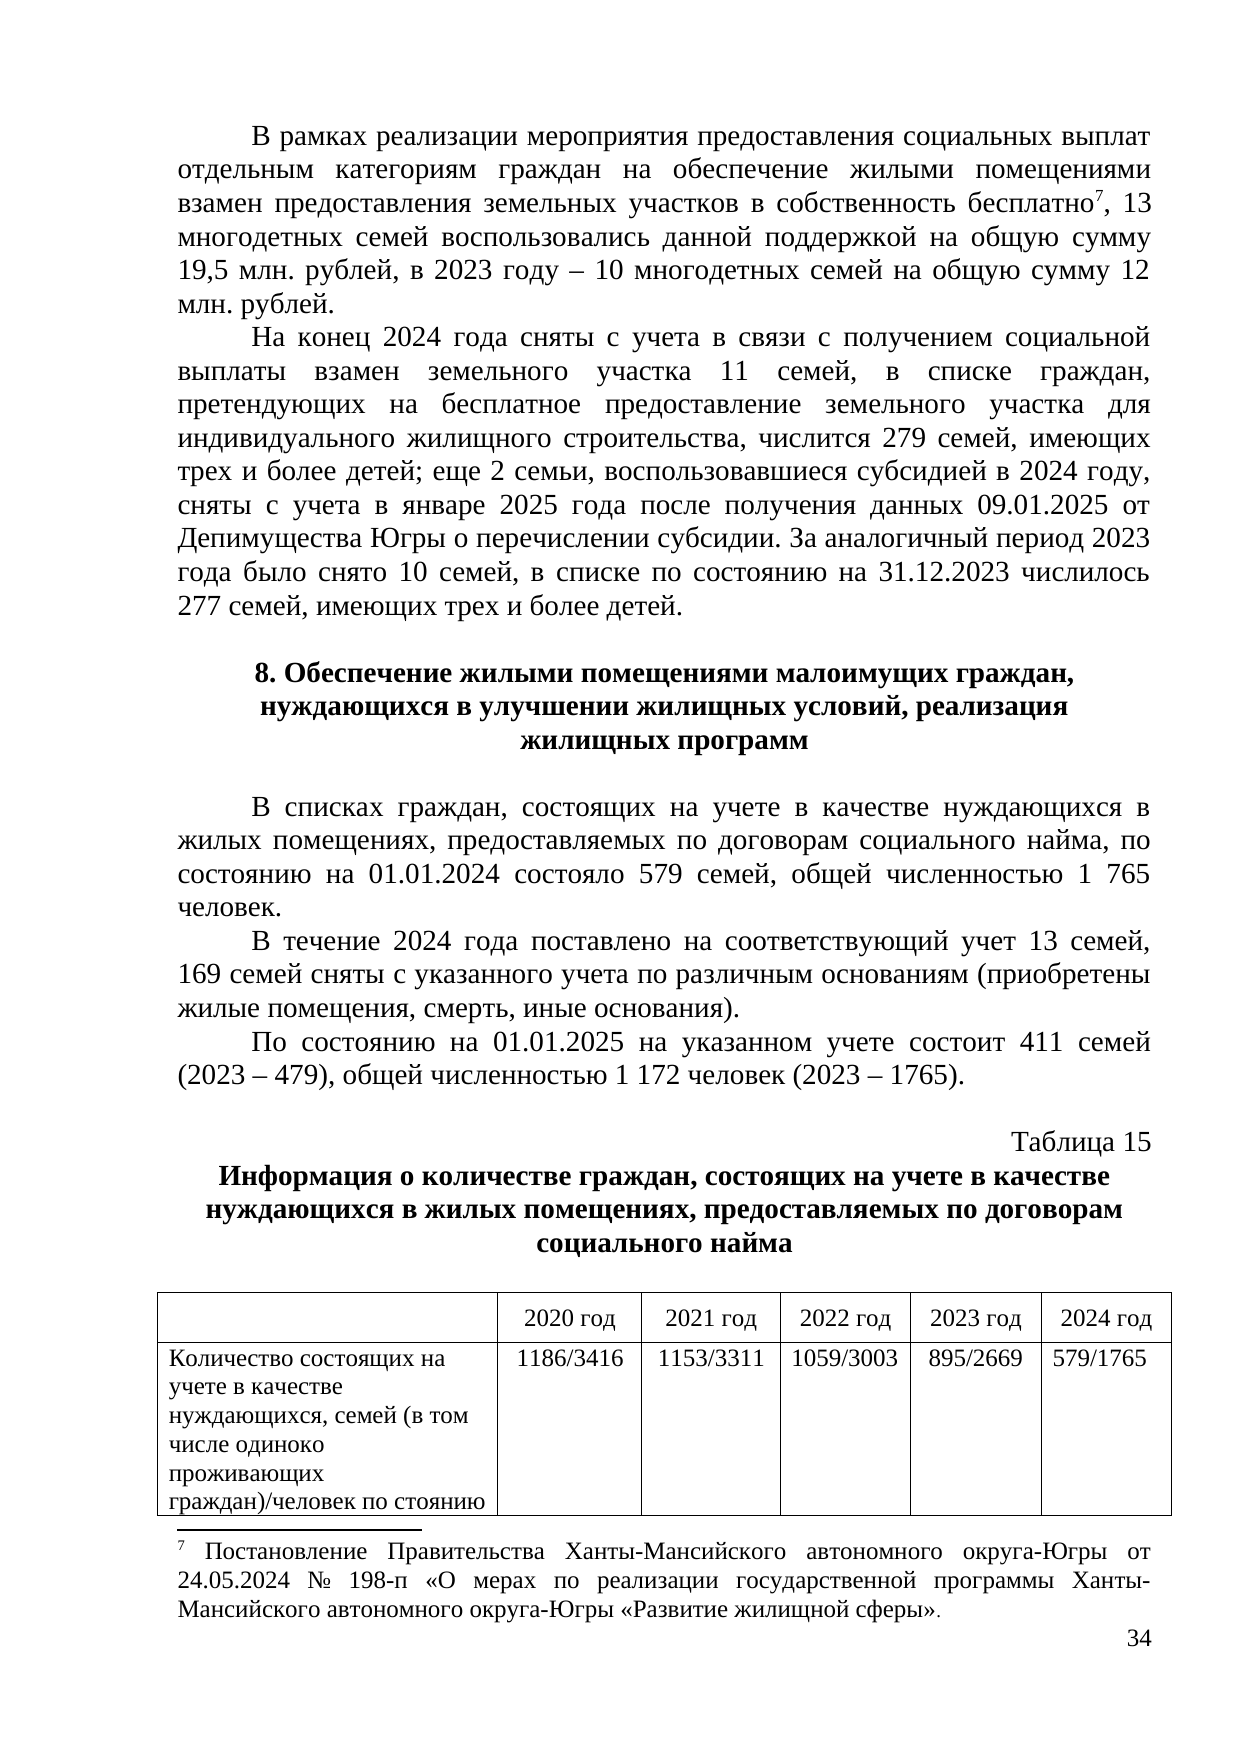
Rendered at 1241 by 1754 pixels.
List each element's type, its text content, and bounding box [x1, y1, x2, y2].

table_cell 579/1765 [1042, 1343, 1171, 1515]
table_header [158, 1293, 497, 1342]
text В течение 2024 года поставлено на соответствующий учет 13 семей, 169 семей сняты с указанного учета по различным основаниям (приобретены жилые помещения, смерть, иные основания). [177, 923, 1152, 1024]
text 8. Обеспечение жилыми помещениями малоимущих граждан, [177, 655, 1152, 688]
text жилищных программ [177, 722, 1152, 755]
table_cell 895/2669 [911, 1343, 1041, 1515]
text нуждающихся в улучшении жилищных условий, реализация [177, 688, 1152, 722]
text социального найма [177, 1225, 1152, 1258]
table_header 2023 год [911, 1293, 1041, 1342]
table_cell 1153/3311 [642, 1343, 780, 1515]
table_header 2024 год [1042, 1293, 1171, 1342]
text Таблица 15 [177, 1124, 1152, 1158]
table_header 2021 год [642, 1293, 780, 1342]
table_header 2022 год [781, 1293, 910, 1342]
text Информация о количестве граждан, состоящих на учете в качестве нуждающихся в жилых помещениях, предоставляемых по договорам [177, 1158, 1152, 1225]
table_cell 1059/3003 [781, 1343, 910, 1515]
text В списках граждан, состоящих на учете в качестве нуждающихся в жилых помещениях, предоставляемых по договорам социального найма, по состоянию на 01.01.2024 состояло 579 семей, общей численностью 1 765 человек. [177, 789, 1152, 923]
text В рамках реализации мероприятия предоставления социальных выплат отдельным категориям граждан на обеспечение жилыми помещениями взамен предоставления земельных участков в собственность бесплатно, 13 многодетных семей воспользовались данной поддержкой на общую сумму 19,5 млн. рублей, в 2023 году – 10 многодетных семей на общую сумму 12 млн. рублей. [177, 118, 1152, 319]
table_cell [158, 1343, 497, 1515]
text На конец 2024 года сняты с учета в связи с получением социальной выплаты взамен земельного участка 11 семей, в списке граждан, претендующих на бесплатное предоставление земельного участка для индивидуального жилищного строительства, числится 279 семей, имеющих трех и более детей; еще 2 семьи, воспользовавшиеся субсидией в 2024 году, сняты с учета в январе 2025 года после получения данных 09.01.2025 от Депимущества Югры о перечислении субсидии. За аналогичный период 2023 года было снято 10 семей, в списке по состоянию на 31.12.2023 числилось 277 семей, имеющих трех и более детей. [177, 319, 1152, 621]
text По состоянию на 01.01.2025 на указанном учете состоит 411 семей (2023 – 479), общей численностью 1 172 человек (2023 – 1765). [177, 1024, 1152, 1091]
table_cell 1186/3416 [498, 1343, 641, 1515]
table_header 2020 год [498, 1293, 641, 1342]
